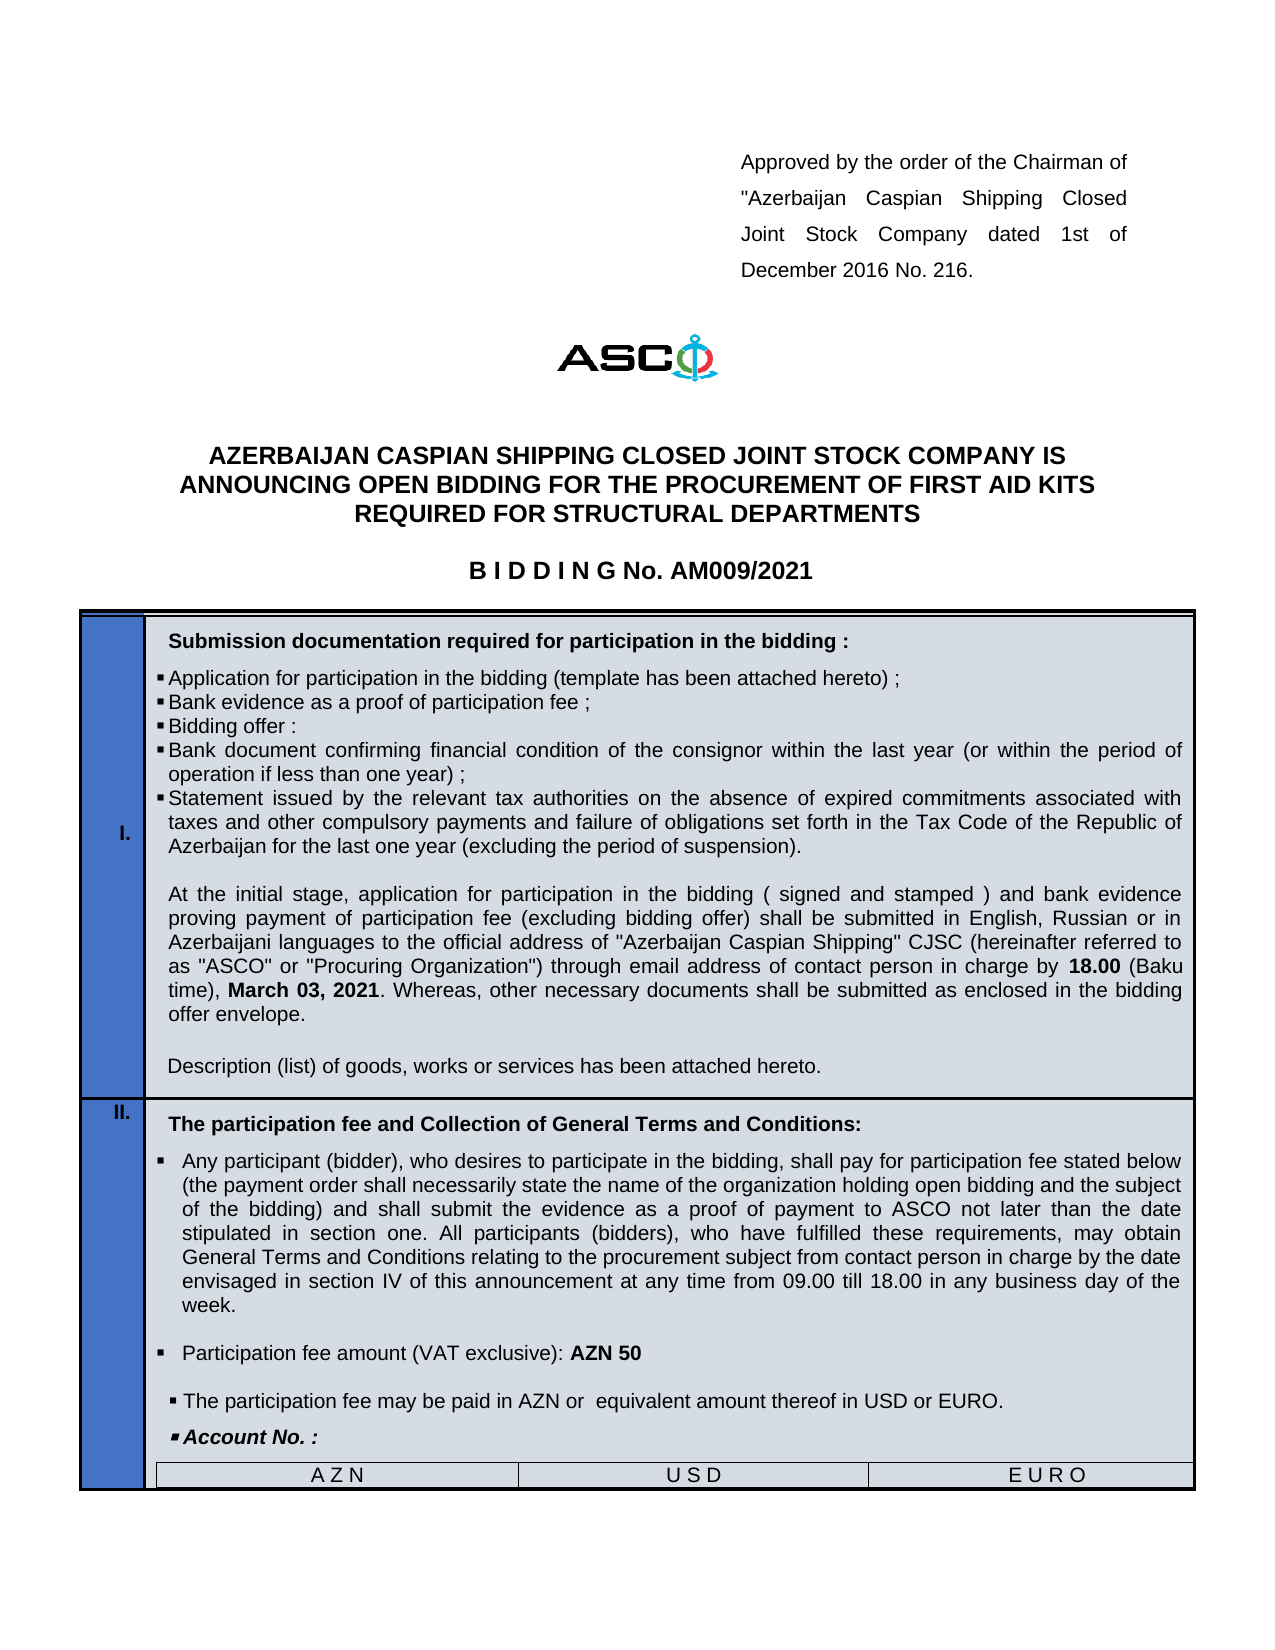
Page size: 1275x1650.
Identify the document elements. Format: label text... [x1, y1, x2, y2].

table_cell [82, 1100, 143, 1488]
picture [521, 293, 754, 422]
text Approved by the order of the Chairman of "Azerbaijan Caspian Shipping Closed Joint Stock Company dated 1st of December 2016 No. 216. [741, 150, 1127, 282]
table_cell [146, 1100, 1193, 1488]
text B I D D I N G No. AM009/2021 [150, 556, 1125, 585]
text AZERBAIJAN CASPIAN SHIPPING CLOSED JOINT STOCK COMPANY IS ANNOUNCING OPEN BIDDING FOR THE PROCUREMENT OF FIRST AID KITS REQUIRED FOR STRUCTURAL DEPARTMENTS [150, 441, 1125, 527]
table_header [82, 617, 143, 1097]
table_header Submission documentation required for participation in the bidding : Application for participation in the bidding (template has been attached hereto) ; Bank evidence as a proof of participation fee ; Bidding offer : Bank document confirming financial condition of the consignor within the last year (or within the period of operation if less than one year) ; Statement issued by the relevant tax authorities on the absence of expired commitments associated with taxes and other compulsory payments and failure of obligations set forth in the Tax Code of the Republic of Azerbaijan for the last one year (excluding the period of suspension). At the initial stage, application for participation in the bidding ( signed and stamped ) and bank evidence proving payment of participation fee (excluding bidding offer) shall be submitted in English, Russian or in Azerbaijani languages to the official address of "Azerbaijan Caspian Shipping" CJSC (hereinafter referred to as "ASCO" or "Procuring Organization") through email address of contact person in charge by 18.00 (Baku time), March 03, 2021. Whereas, other necessary documents shall be submitted as enclosed in the bidding offer envelope. Description (list) of goods, works or services has been attached hereto. [146, 617, 1193, 1097]
